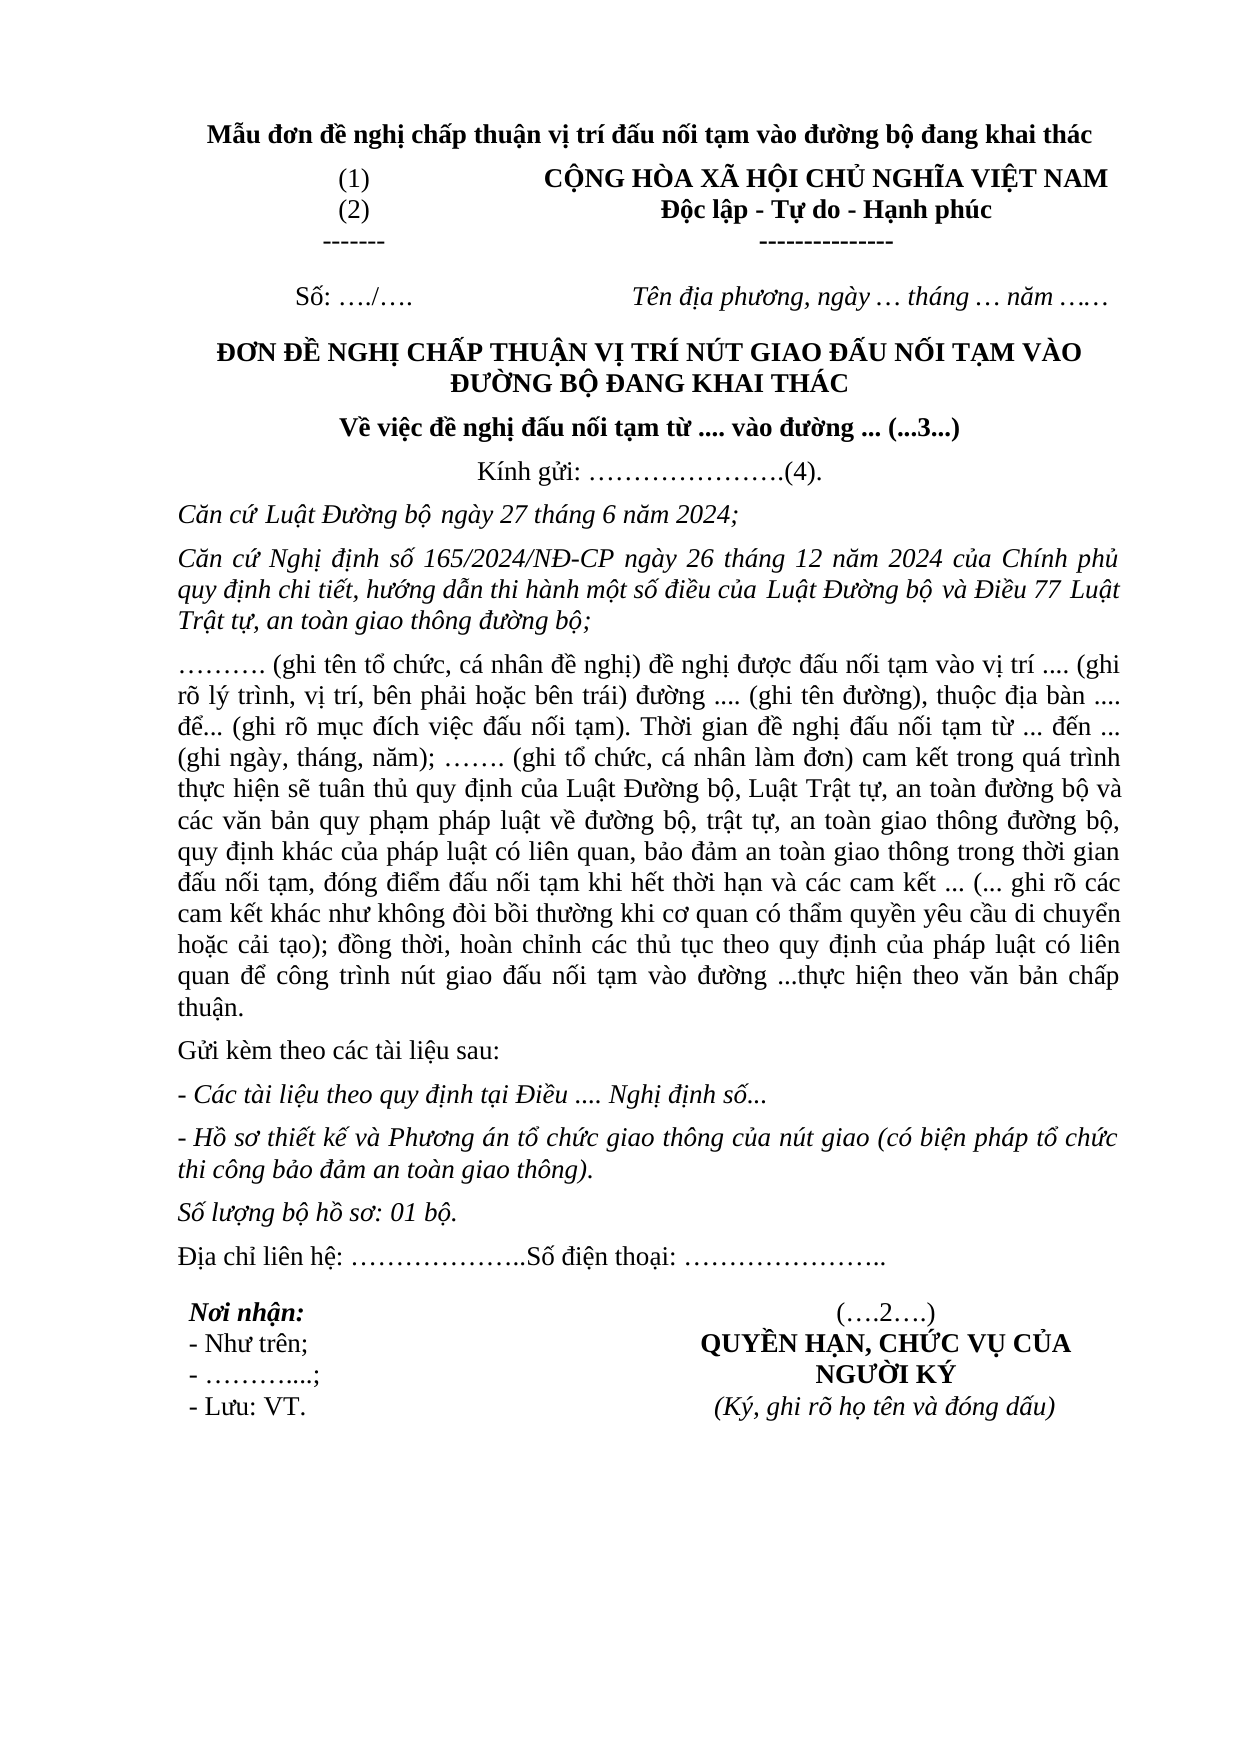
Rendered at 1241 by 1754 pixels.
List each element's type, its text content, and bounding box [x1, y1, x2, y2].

table_header Nơi nhận: - Như trên; - ………....; - Lưu: VT. [177, 1284, 649, 1446]
text - Hồ sơ thiết kế và Phương án tổ chức giao thông của nút giao (có biện pháp tổ chức thi công bảo đảm an toàn giao thông). [177, 1122, 1122, 1184]
text ĐƠN ĐỀ NGHỊ CHẤP THUẬN VỊ TRÍ NÚT GIAO ĐẤU NỐI TẠM VÀO ĐƯỜNG BỘ ĐANG KHAI THÁC [177, 336, 1122, 399]
text Về việc đề nghị đấu nối tạm từ .... vào đường ... (...3...) [177, 411, 1122, 442]
table_cell Số: …./…. [177, 268, 530, 324]
table_header (….2….) QUYỀN HẠN, CHỨC VỤ CỦA NGƯỜI KÝ (Ký, ghi rõ họ tên và đóng dấu) [650, 1284, 1122, 1446]
text Mẫu đơn đề nghị chấp thuận vị trí đấu nối tạm vào đường bộ đang khai thác [177, 118, 1122, 149]
text Kính gửi: ………………….(4). [177, 455, 1122, 486]
text Căn cứ Nghị định số 165/2024/NĐ-CP ngày 26 tháng 12 năm 2024 của Chính phủ quy định chi tiết, hướng dẫn thi hành một số điều của Luật Đường bộ và Điều 77 Luật Trật tự, an toàn giao thông đường bộ; [177, 542, 1122, 636]
text ………. (ghi tên tổ chức, cá nhân đề nghị) đề nghị được đấu nối tạm vào vị trí .... (ghi rõ lý trình, vị trí, bên phải hoặc bên trái) đường .... (ghi tên đường), thuộc địa bàn .... để... (ghi rõ mục đích việc đấu nối tạm). Thời gian đề nghị đấu nối tạm từ ... đến ... (ghi ngày, tháng, năm); ……. (ghi tổ chức, cá nhân làm đơn) cam kết trong quá trình thực hiện sẽ tuân thủ quy định của Luật Đường bộ, Luật Trật tự, an toàn đường bộ và các văn bản quy phạm pháp luật về đường bộ, trật tự, an toàn giao thông đường bộ, quy định khác của pháp luật có liên quan, bảo đảm an toàn giao thông trong thời gian đấu nối tạm, đóng điểm đấu nối tạm khi hết thời hạn và các cam kết ... (... ghi rõ các cam kết khác như không đòi bồi thường khi cơ quan có thẩm quyền yêu cầu di chuyển hoặc cải tạo); đồng thời, hoàn chỉnh các thủ tục theo quy định của pháp luật có liên quan để công trình nút giao đấu nối tạm vào đường ...thực hiện theo văn bản chấp thuận. [177, 648, 1122, 1022]
text Số lượng bộ hồ sơ: 01 bộ. [177, 1196, 1122, 1227]
table_header (1) (2) ------- [177, 149, 530, 268]
table_cell Tên địa phương, ngày … tháng … năm …… [530, 268, 1122, 324]
text - Các tài liệu theo quy định tại Điều .... Nghị định số... [177, 1078, 1122, 1109]
text Địa chỉ liên hệ: ………………..Số điện thoại: ………………….. [177, 1240, 1122, 1271]
text Gửi kèm theo các tài liệu sau: [177, 1034, 1122, 1065]
table_header CỘNG HÒA XÃ HỘI CHỦ NGHĨA VIỆT NAM Độc lập - Tự do - Hạnh phúc --------------- [530, 149, 1122, 268]
text Căn cứ Luật Đường bộ ngày 27 tháng 6 năm 2024; [177, 498, 1122, 529]
